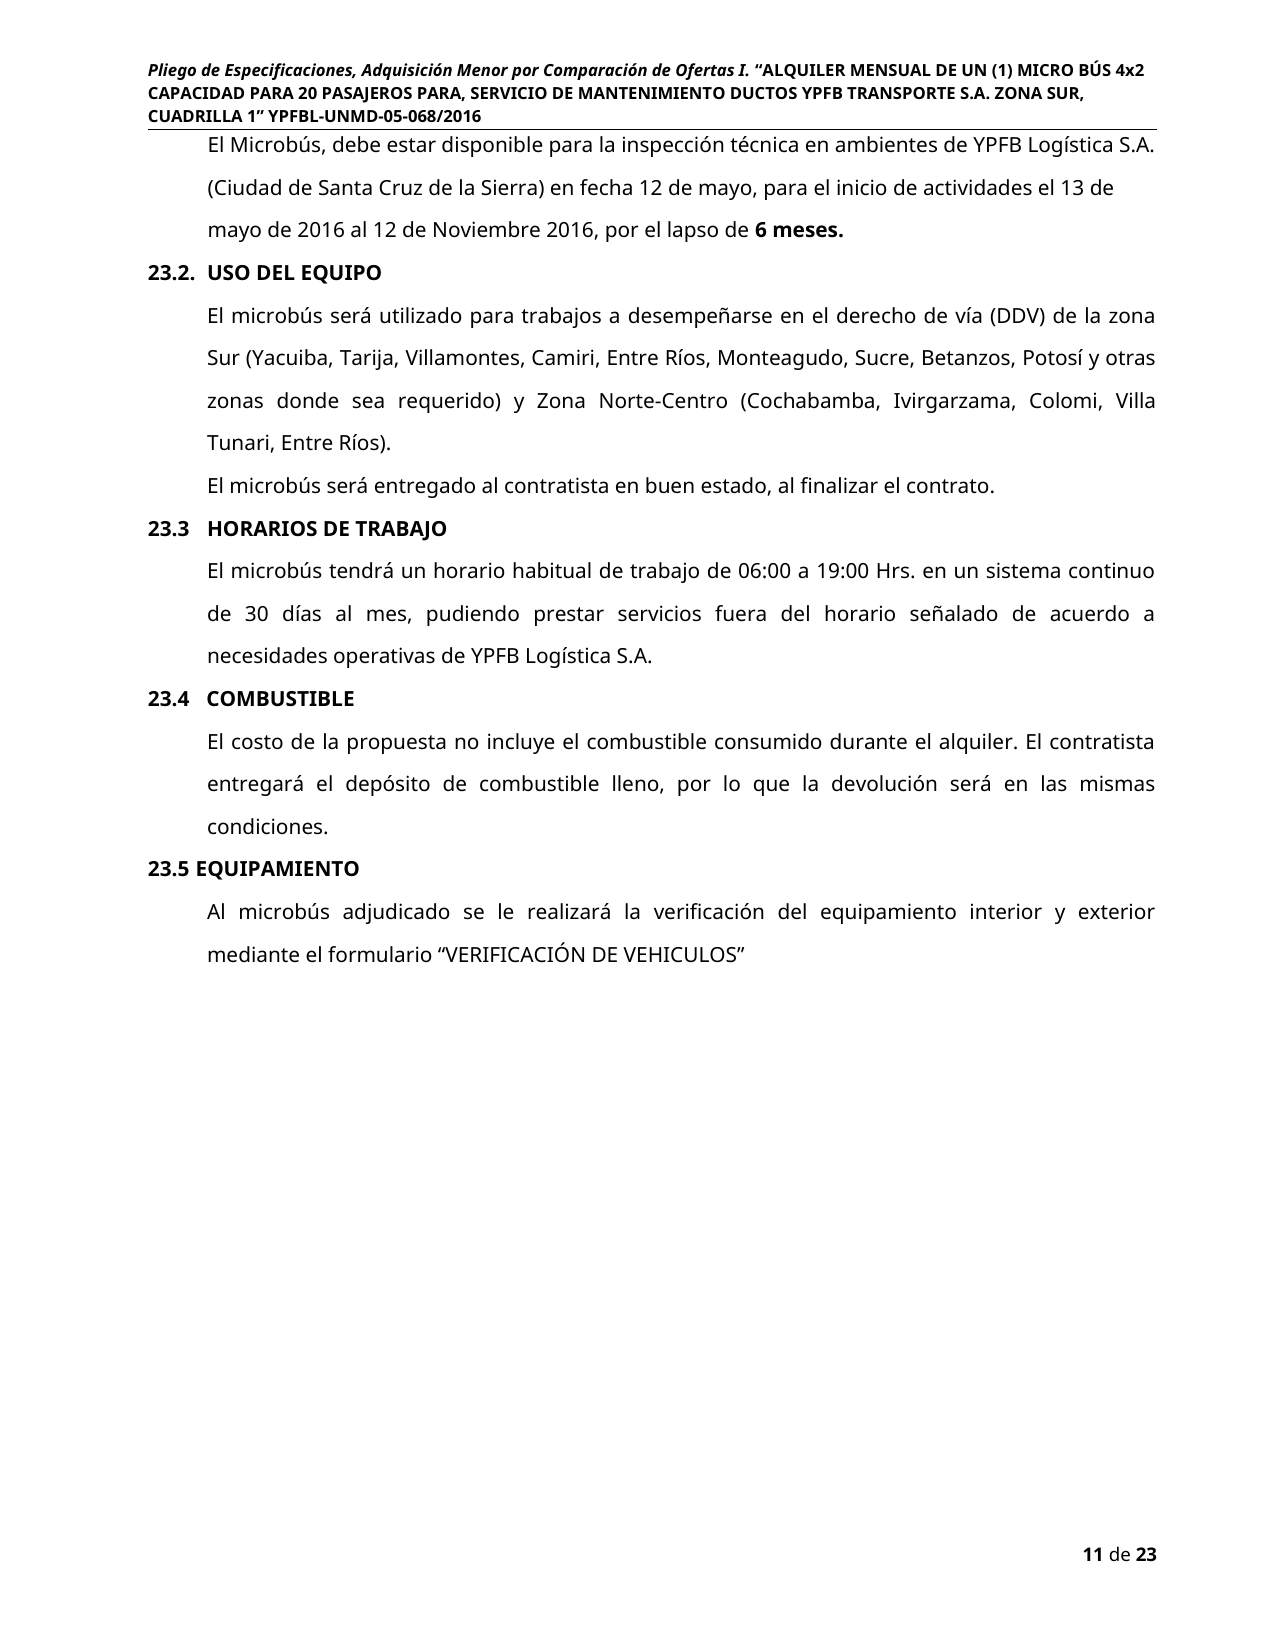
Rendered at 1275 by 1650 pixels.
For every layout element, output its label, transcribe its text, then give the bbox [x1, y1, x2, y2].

list El microbús será entregado al contratista en buen estado, al finalizar el contrato. [207, 471, 1157, 499]
text Al microbús adjudicado se le realizará la verificación del equipamiento interior y exterior mediante el formulario “VERIFICACIÓN DE VEHICULOS” [207, 897, 1157, 968]
text El costo de la propuesta no incluye el combustible consumido durante el alquiler. El contratista entregará el depósito de combustible lleno, por lo que la devolución será en las mismas condiciones. [207, 727, 1157, 840]
list EQUIPAMIENTO [148, 854, 1157, 883]
list USO DEL EQUIPO [148, 258, 1157, 287]
list COMBUSTIBLE [148, 684, 1157, 713]
list El Microbús, debe estar disponible para la inspección técnica en ambientes de YPFB Logística S.A. (Ciudad de Santa Cruz de la Sierra) en fecha 12 de mayo, para el inicio de actividades el 13 de mayo de 2016 al 12 de Noviembre 2016, por el lapso de 6 meses. [207, 130, 1157, 244]
text 23.3 HORARIOS DE TRABAJO [148, 514, 1157, 542]
text El microbús tendrá un horario habitual de trabajo de 06:00 a 19:00 Hrs. en un sistema continuo de 30 días al mes, pudiendo prestar servicios fuera del horario señalado de acuerdo a necesidades operativas de YPFB Logística S.A. [207, 556, 1157, 670]
list El microbús será utilizado para trabajos a desempeñarse en el derecho de vía (DDV) de la zona Sur (Yacuiba, Tarija, Villamontes, Camiri, Entre Ríos, Monteagudo, Sucre, Betanzos, Potosí y otras zonas donde sea requerido) y Zona Norte-Centro (Cochabamba, Ivirgarzama, Colomi, Villa Tunari, Entre Ríos). [207, 301, 1157, 457]
